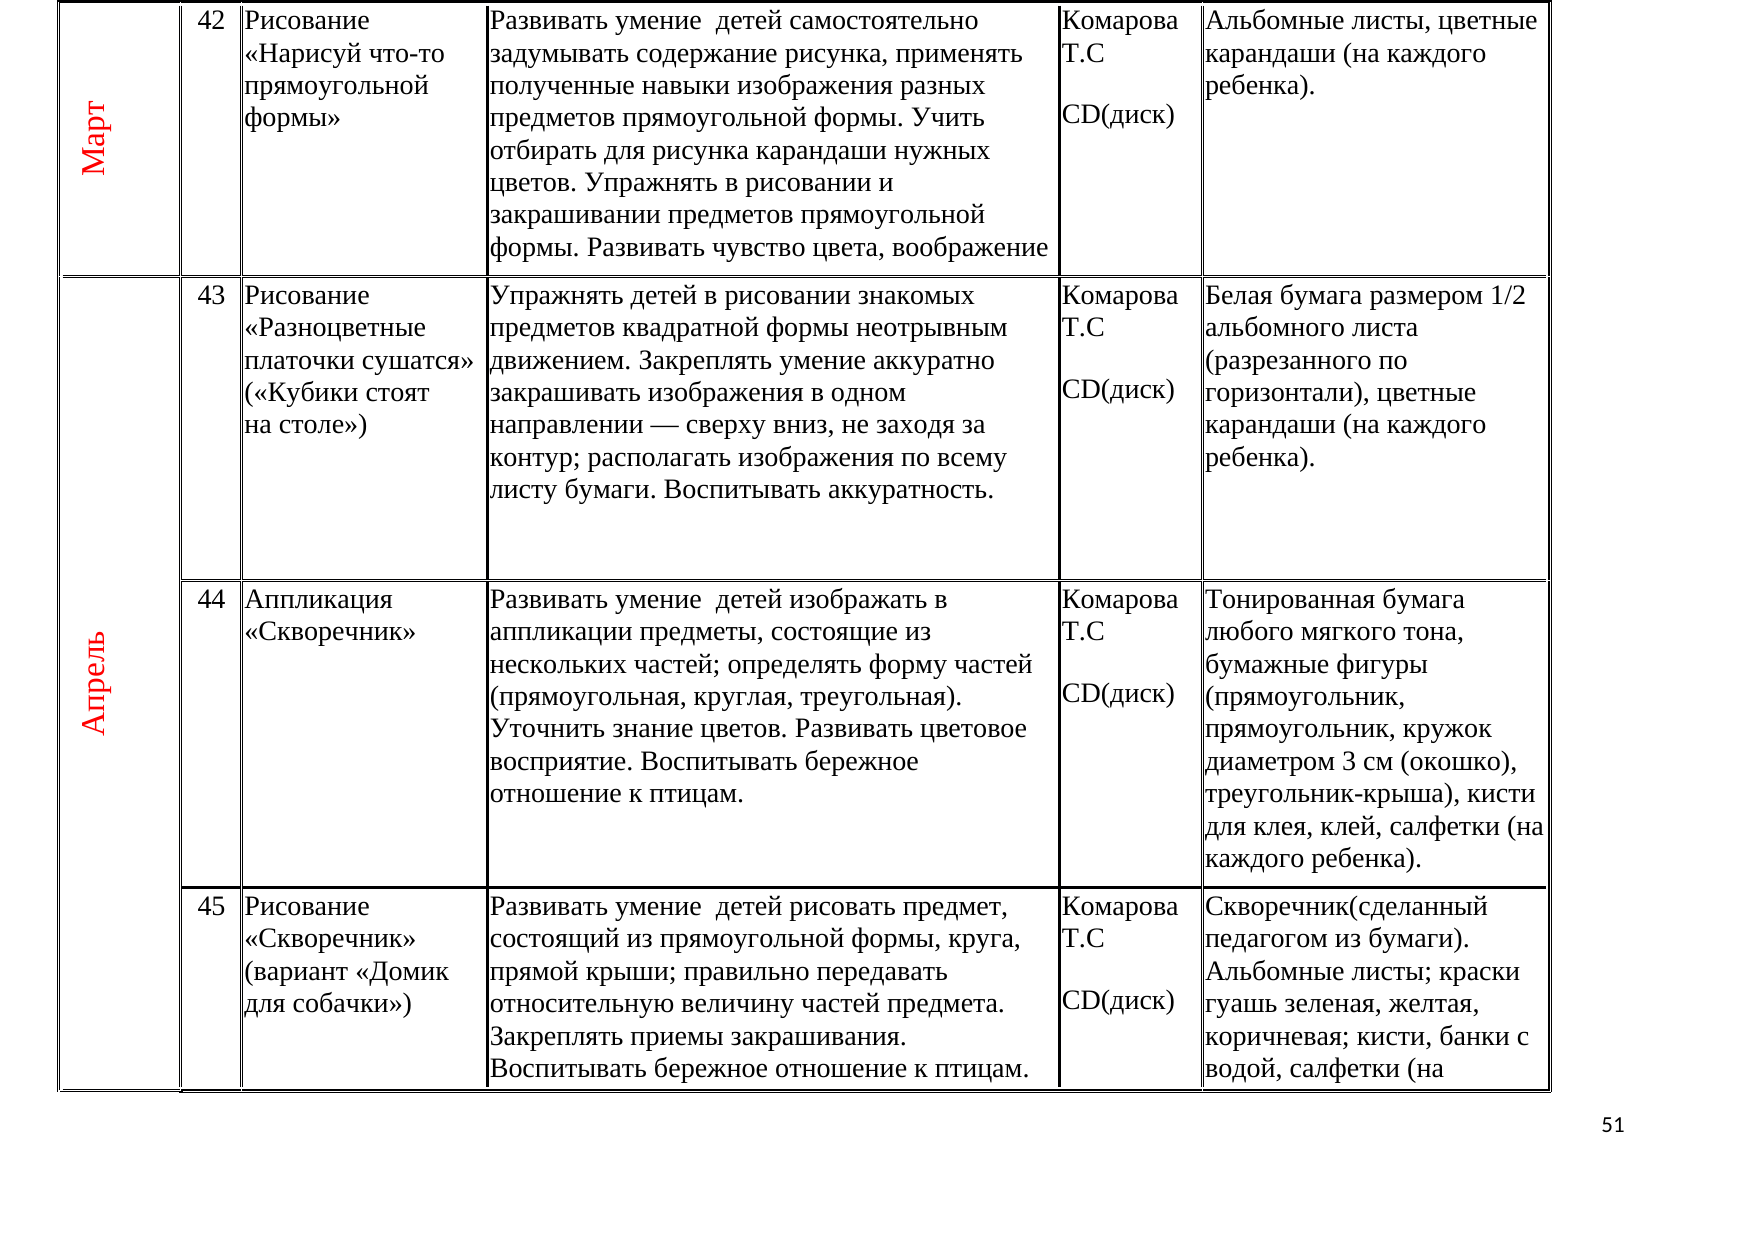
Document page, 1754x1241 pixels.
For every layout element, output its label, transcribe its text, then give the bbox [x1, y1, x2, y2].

table_cell 42 [181, 3, 242, 275]
table_cell Белая бумага размером 1/2 альбомного листа (разрезанного по горизонтали), цветные карандаши (на каждого ребенка). [1203, 275, 1550, 579]
table_cell Аппликация «Скворечник» [243, 582, 486, 886]
table_cell Комарова Т.С CD(диск) [1061, 582, 1201, 886]
table_cell Развивать умение детей изображать в аппликации предметы, состоящие из нескольких частей; определять форму частей (прямоугольная, круглая, треугольная). Уточнить знание цветов. Развивать цветовое восприятие. Воспитывать бережное отношение к птицам. [489, 582, 1058, 886]
table_cell Альбомные листы, цветные карандаши (на каждого ребенка). [1203, 3, 1548, 275]
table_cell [242, 889, 487, 1089]
table_cell Тонированная бумага любого мягкого тона, бумажные фигуры (прямоугольник, прямоугольник, кружок диаметром 3 см (окошко), треугольник-крыша), кисти для клея, клей, салфетки (на каждого ребенка). [1203, 579, 1550, 886]
table_cell Апрель [58, 275, 181, 1089]
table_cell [1203, 886, 1548, 1089]
table_cell 43 [182, 278, 240, 579]
table_cell Март [60, 3, 181, 275]
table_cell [1059, 889, 1202, 1089]
table_cell Развивать умение детей самостоятельно задумывать содержание рисунка, применять полученные навыки изображения разных предметов прямоугольной формы. Учить отбирать для рисунка карандаши нужных цветов. Упражнять в рисовании и закрашивании предметов прямоугольной формы. Развивать чувство цвета, воображение [487, 3, 1059, 275]
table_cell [1059, 3, 1202, 275]
table_cell Рисование «Разноцветные платочки сушатся» («Кубики стоят на столе») [243, 278, 486, 579]
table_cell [487, 889, 1059, 1089]
table_cell Комарова Т.С CD(диск) [1061, 278, 1201, 579]
table_cell Упражнять детей в рисовании знакомых предметов квадратной формы неотрывным движением. Закреплять умение аккуратно закрашивать изображения в одном направлении — сверху вниз, не заходя за контур; располагать изображения по всему листу бумаги. Воспитывать аккуратность. [489, 278, 1058, 579]
table_cell 44 [182, 582, 240, 886]
table_cell 45 [181, 889, 242, 1089]
table_cell Рисование «Нарисуй что-то прямоугольной формы» [242, 3, 487, 275]
